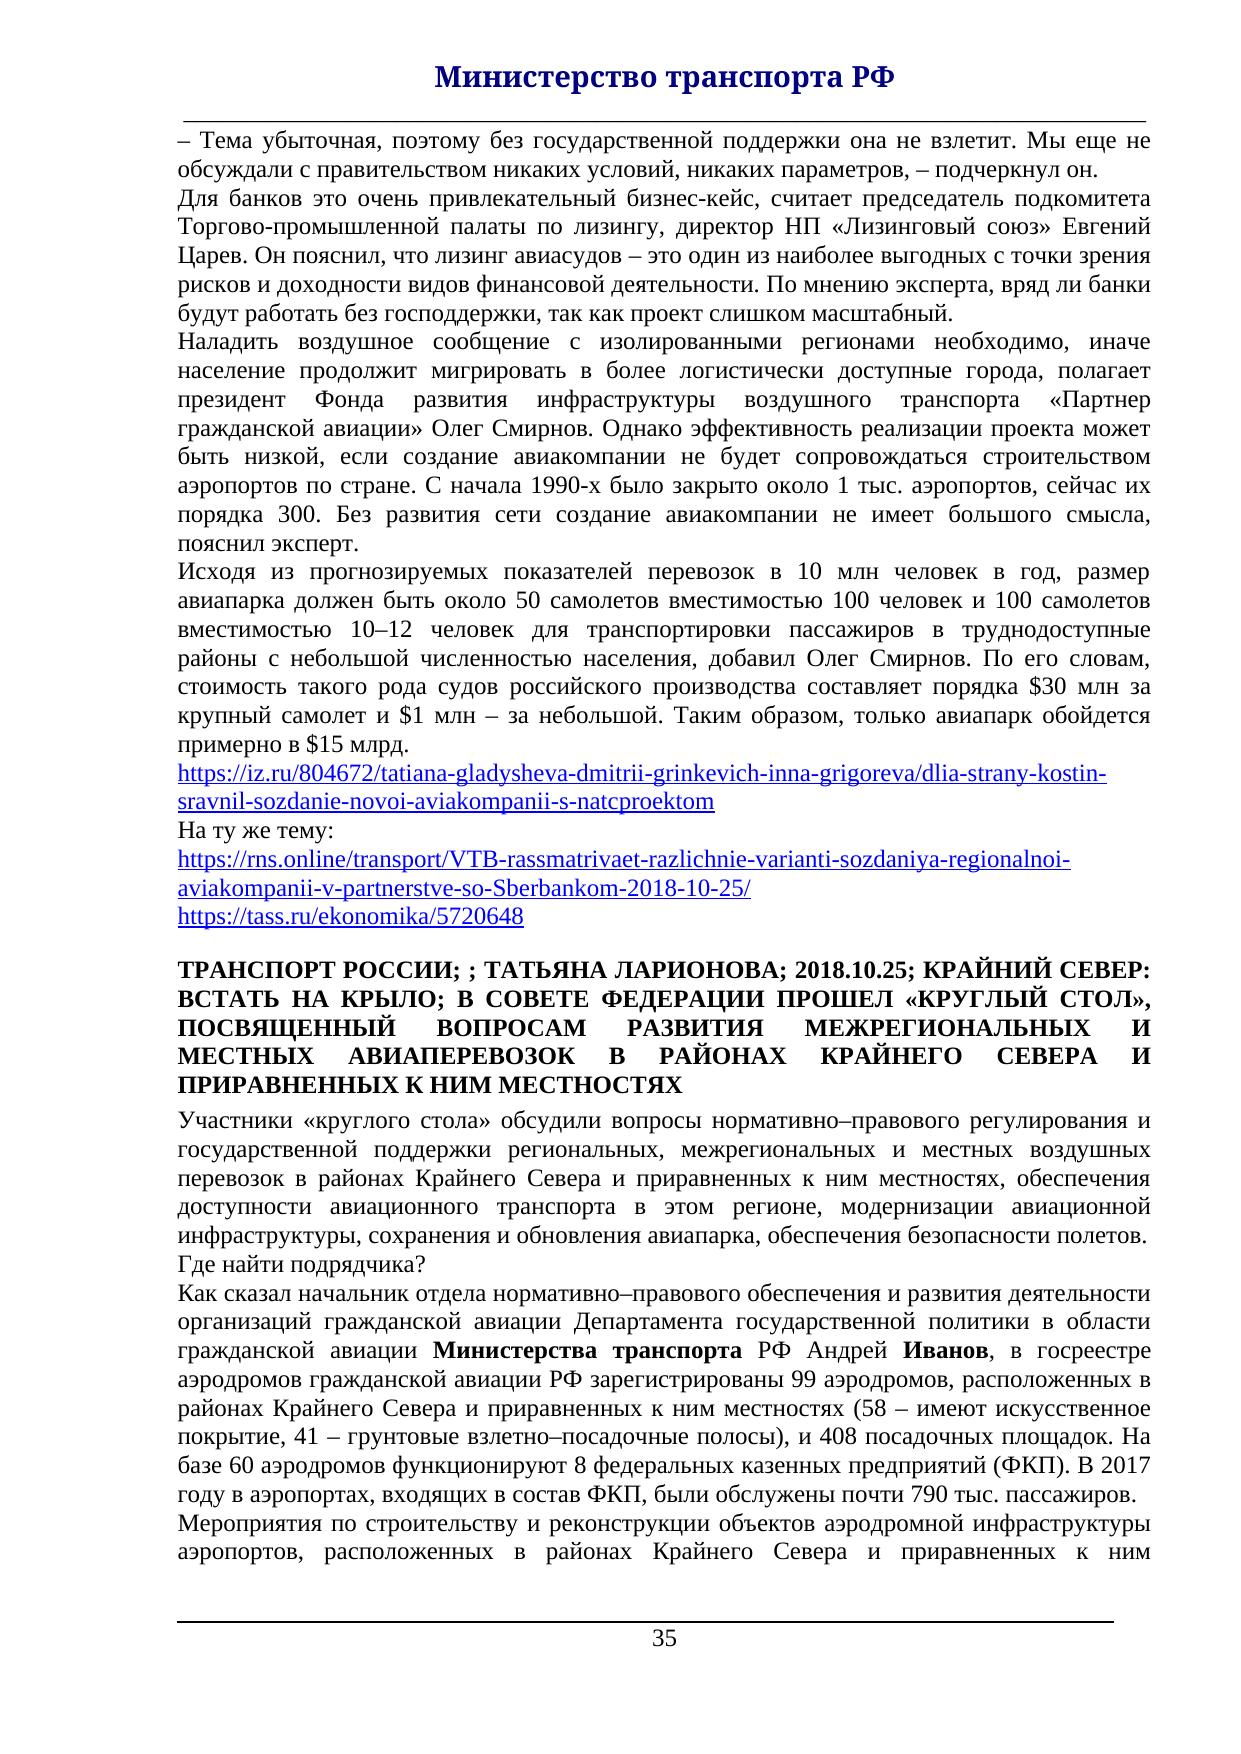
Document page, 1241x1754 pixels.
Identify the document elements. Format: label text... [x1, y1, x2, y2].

text Участники «круглого стола» обсудили вопросы нормативно–правового регулирования и государственной поддержки региональных, межрегиональных и местных воздушных перевозок в районах Крайнего Севера и приравненных к ним местностях, обеспечения доступности авиационного транспорта в этом регионе, модернизации авиационной инфраструктуры, сохранения и обновления авиапарка, обеспечения безопасности полетов. [177, 1105, 1152, 1249]
text Исходя из прогнозируемых показателей перевозок в 10 млн человек в год, размер авиапарка должен быть около 50 самолетов вместимостью 100 человек и 100 самолетов вместимостью 10–12 человек для транспортировки пассажиров в труднодоступные районы с небольшой численностью населения, добавил Олег Смирнов. По его словам, стоимость такого рода судов российского производства составляет порядка $30 млн за крупный самолет и $1 млн – за небольшой. Таким образом, только авиапарк обойдется примерно в $15 млрд. [177, 556, 1152, 758]
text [177, 1508, 1152, 1565]
text – Тема убыточная, поэтому без государственной поддержки она не взлетит. Мы еще не обсуждали с правительством никаких условий, никаких параметров, – подчеркнул он. [177, 125, 1152, 183]
text Как сказал начальник отдела нормативно–правового обеспечения и развития деятельности организаций гражданской авиации Департамента государственной политики в области гражданской авиации Министерства транспорта РФ Андрей Иванов, в госреестре аэродромов гражданской авиации РФ зарегистрированы 99 аэродромов, расположенных в районах Крайнего Севера и приравненных к ним местностях (58 – имеют искусственное покрытие, 41 – грунтовые взлетно–посадочные полосы), и 408 посадочных площадок. На базе 60 аэродромов функционируют 8 федеральных казенных предприятий (ФКП). В 2017 году в аэропортах, входящих в состав ФКП, были обслужены почти 790 тыс. пассажиров. [177, 1278, 1152, 1508]
text На ту же тему: [177, 815, 1152, 844]
text https://rns.online/transport/VTB-rassmatrivaet-razlichnie-varianti-sozdaniya-regionalnoi-aviakompanii-v-partnerstve-so-Sberbankom-2018-10-25/ [177, 844, 1152, 901]
text Для банков это очень привлекательный бизнес-кейс, считает председатель подкомитета Торгово-промышленной палаты по лизингу, директор НП «Лизинговый союз» Евгений Царев. Он пояснил, что лизинг авиасудов – это один из наиболее выгодных с точки зрения рисков и доходности видов финансовой деятельности. По мнению эксперта, вряд ли банки будут работать без господдержки, так как проект слишком масштабный. [177, 183, 1152, 326]
subtitle ТРАНСПОРТ РОССИИ; ; ТАТЬЯНА ЛАРИОНОВА; 2018.10.25; КРАЙНИЙ СЕВЕР: ВСТАТЬ НА КРЫЛО; В СОВЕТЕ ФЕДЕРАЦИИ ПРОШЕЛ «КРУГЛЫЙ СТОЛ», ПОСВЯЩЕННЫЙ ВОПРОСАМ РАЗВИТИЯ МЕЖРЕГИОНАЛЬНЫХ И МЕСТНЫХ АВИАПЕРЕВОЗОК В РАЙОНАХ КРАЙНЕГО СЕВЕРА И ПРИРАВНЕННЫХ К НИМ МЕСТНОСТЯХ [177, 955, 1152, 1099]
text Наладить воздушное сообщение с изолированными регионами необходимо, иначе население продолжит мигрировать в более логистически доступные города, полагает президент Фонда развития инфраструктуры воздушного транспорта «Партнер гражданской авиации» Олег Смирнов. Однако эффективность реализации проекта может быть низкой, если создание авиакомпании не будет сопровождаться строительством аэропортов по стране. С начала 1990-х было закрыто около 1 тыс. аэропортов, сейчас их порядка 300. Без развития сети создание авиакомпании не имеет большого смысла, пояснил эксперт. [177, 326, 1152, 556]
text https://iz.ru/804672/tatiana-gladysheva-dmitrii-grinkevich-inna-grigoreva/dlia-strany-kostin-sravnil-sozdanie-novoi-aviakompanii-s-natcproektom [177, 758, 1152, 815]
text https://tass.ru/ekonomika/5720648 [177, 901, 1152, 930]
text Где найти подрядчика? [177, 1249, 1152, 1278]
